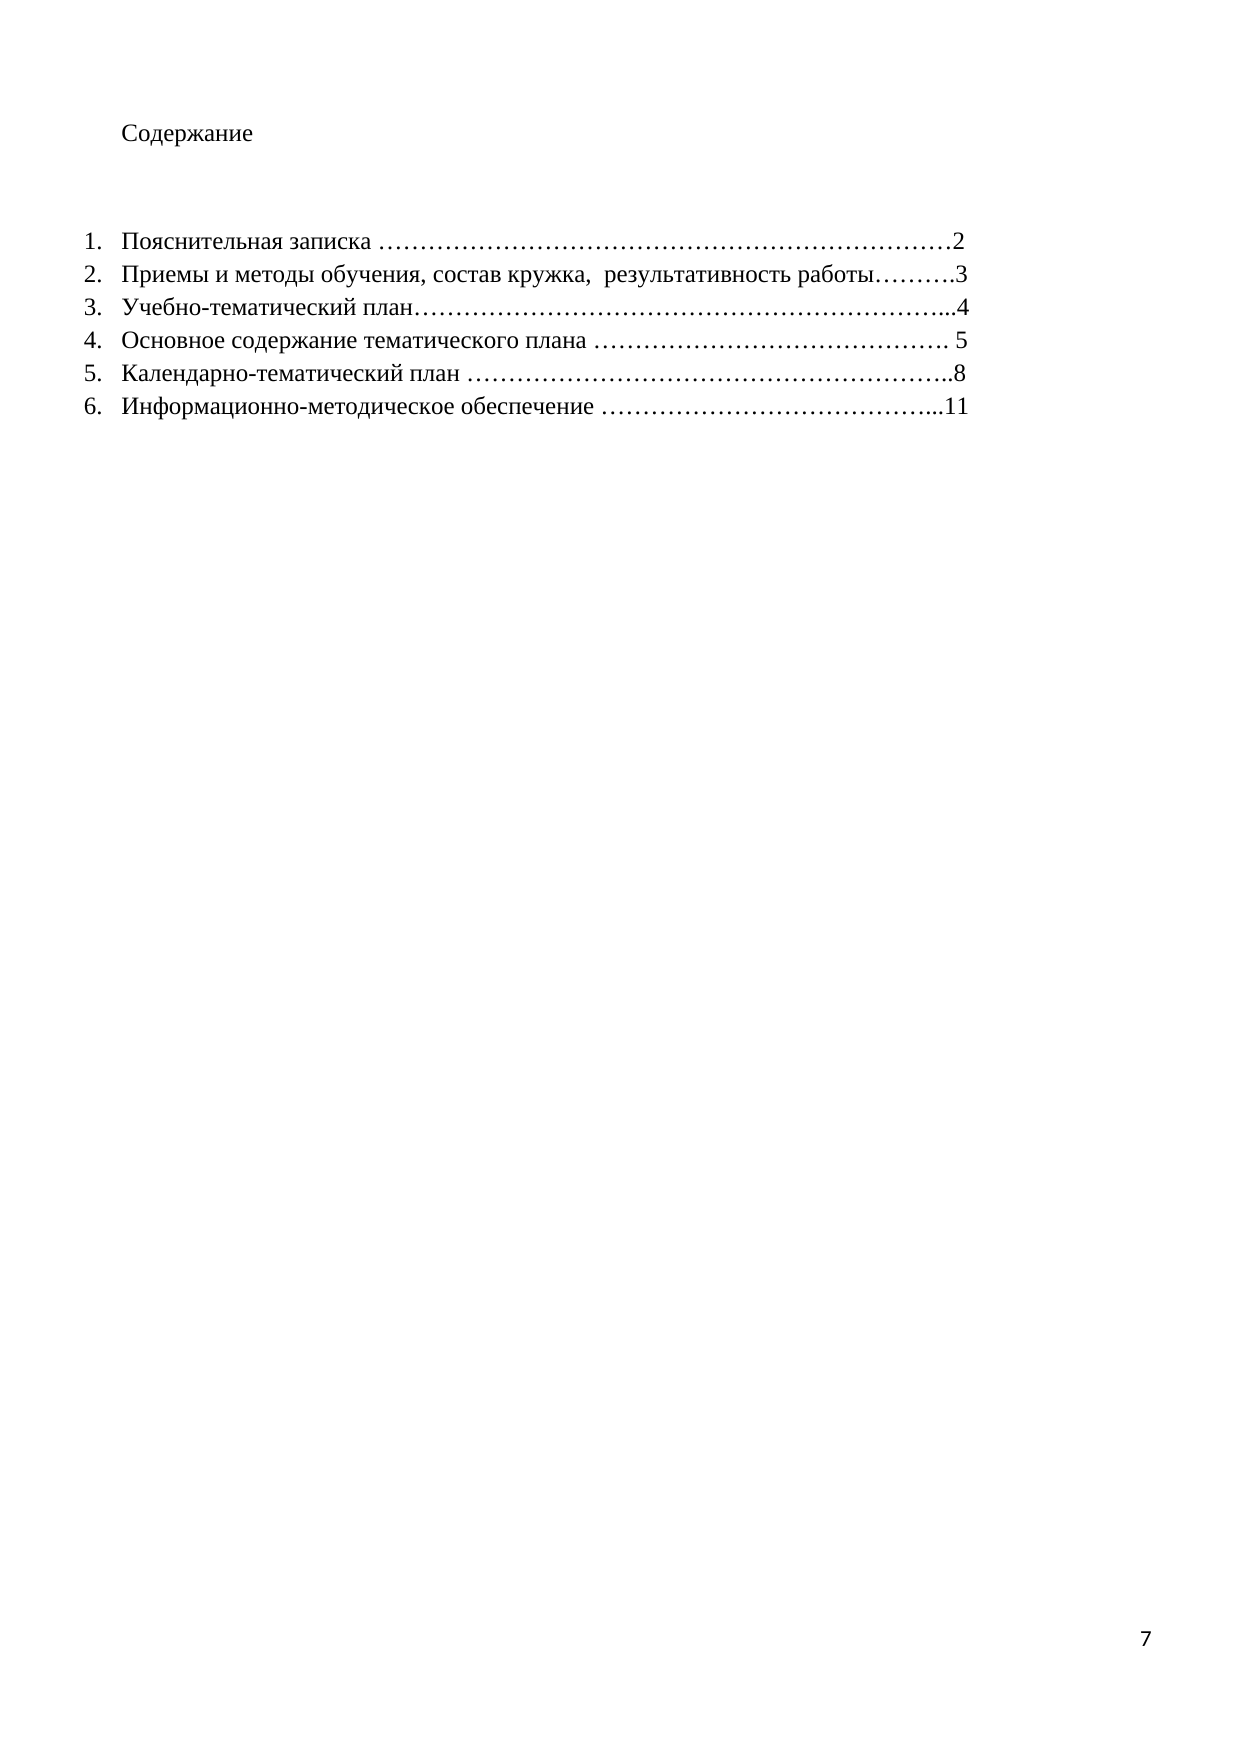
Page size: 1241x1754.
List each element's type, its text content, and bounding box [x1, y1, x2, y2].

list Информационно-методическое обеспечение …………………………………...11 [84, 391, 1152, 420]
list Календарно-тематический план …………………………………………………..8 [84, 358, 1152, 387]
list Приемы и методы обучения, состав кружка, результативность работы……….3 [84, 259, 1152, 288]
text Содержание [121, 118, 1152, 147]
list Основное содержание тематического плана ……………………………………. 5 [84, 325, 1152, 354]
list Учебно-тематический план………………………………………………………...4 [84, 292, 1152, 321]
list Пояснительная записка ……………………………………………………………2 [84, 226, 1152, 254]
